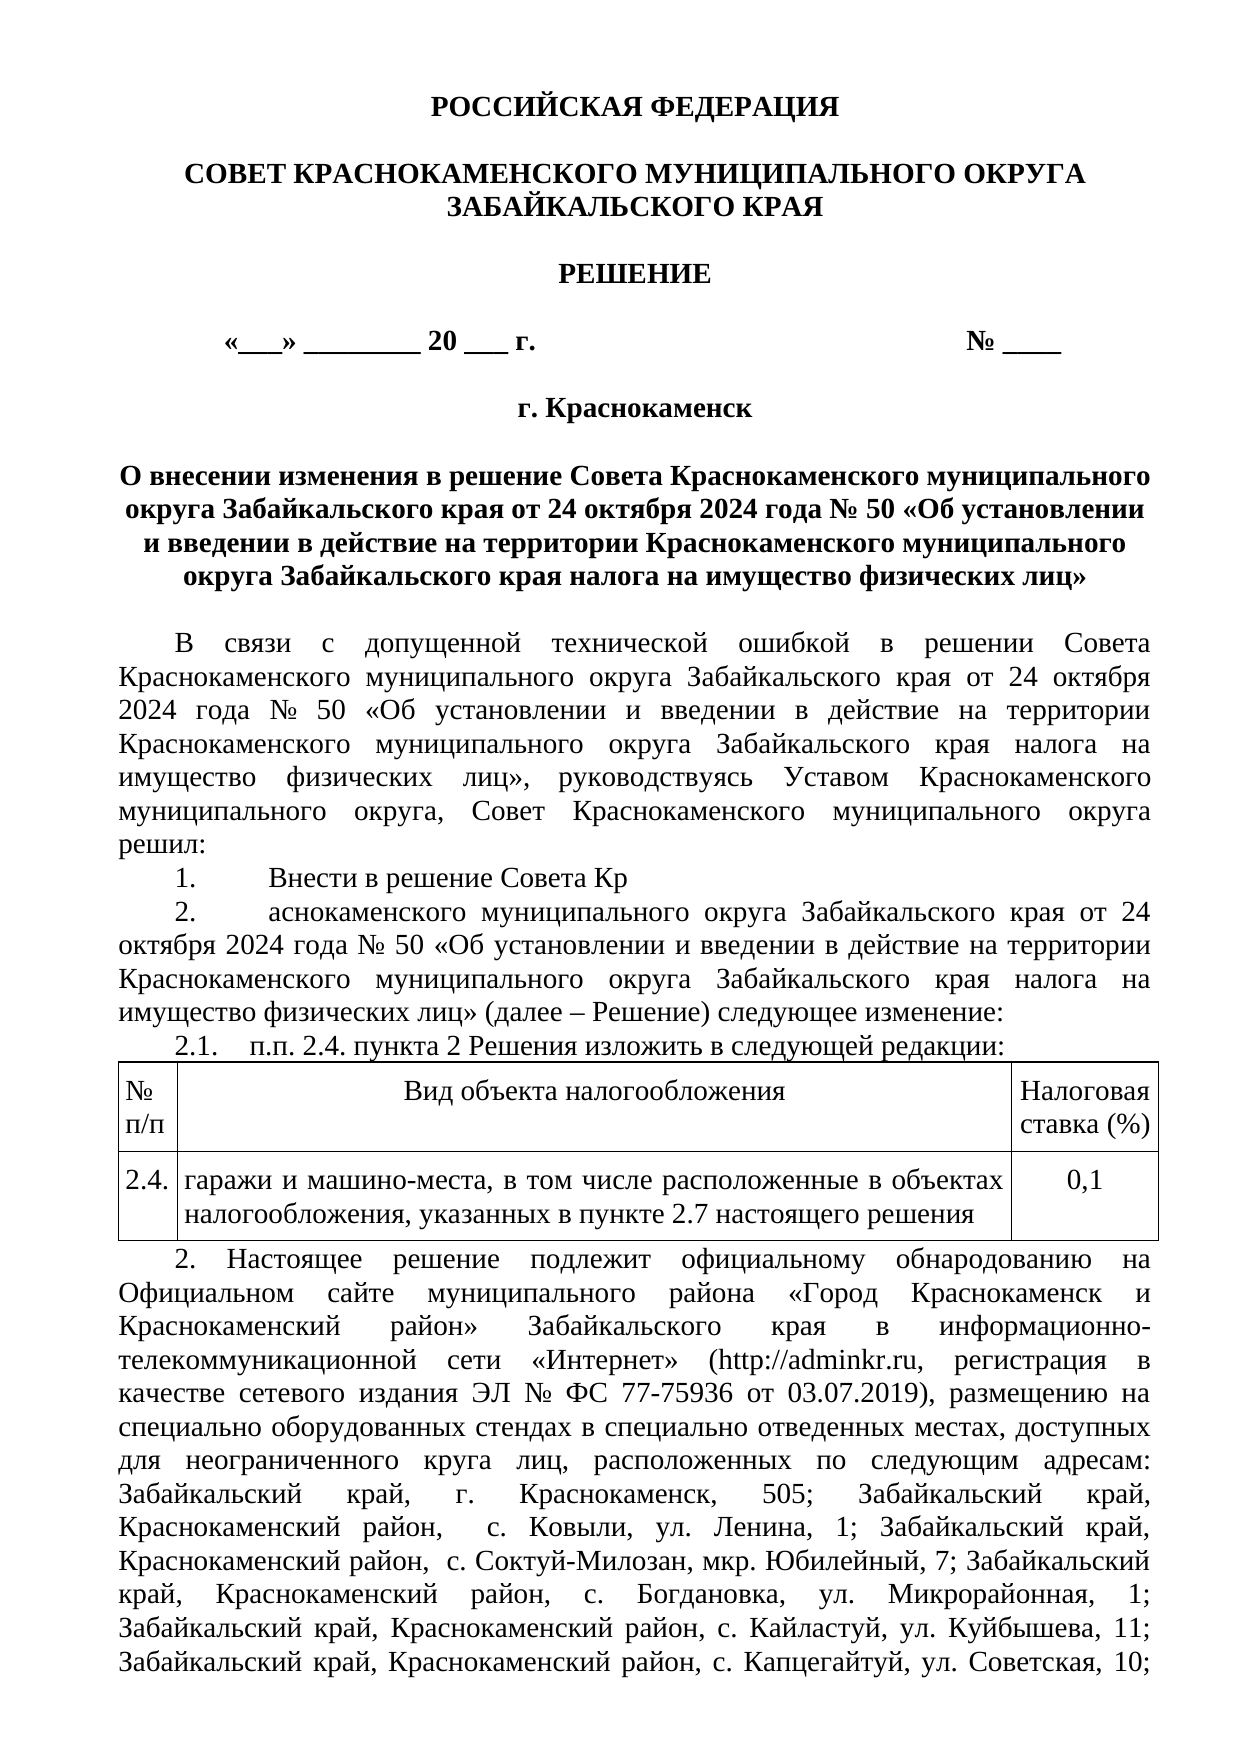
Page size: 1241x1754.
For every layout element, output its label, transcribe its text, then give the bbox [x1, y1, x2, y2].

text РЕШЕНИЕ [118, 256, 1152, 290]
text О внесении изменения в решение Совета Краснокаменского муниципального округа Забайкальского края от 24 октября 2024 года № 50 «Об установлении и введении в действие на территории Краснокаменского муниципального округа Забайкальского края налога на имущество физических лиц» [118, 458, 1152, 592]
table_cell 0,1 [1012, 1152, 1158, 1240]
text «___» ________ 20 ___ г. № ____ [118, 323, 1152, 357]
table_cell гаражи и машино-места, в том числе расположенные в объектах налогообложения, указанных в пункте 2.7 настоящего решения [178, 1152, 1011, 1240]
text РОССИЙСКАЯ ФЕДЕРАЦИЯ [118, 89, 1152, 122]
text г. Краснокаменск [118, 391, 1152, 424]
text В связи с допущенной технической ошибкой в решении Совета Краснокаменского муниципального округа Забайкальского края от 24 октября 2024 года № 50 «Об установлении и введении в действие на территории Краснокаменского муниципального округа Забайкальского края налога на имущество физических лиц», руководствуясь Уставом Краснокаменского муниципального округа, Совет Краснокаменского муниципального округа решил: [118, 625, 1152, 860]
text СОВЕТ КРАСНОКАМЕНСКОГО МУНИЦИПАЛЬНОГО ОКРУГА [118, 156, 1152, 189]
table_header Налоговая ставка (%) [1012, 1063, 1158, 1151]
table_cell 2.4. [119, 1152, 177, 1240]
table_header № п/п [119, 1063, 177, 1151]
table_header Вид объекта налогообложения [178, 1063, 1011, 1151]
list аснокаменского муниципального округа Забайкальского края от 24 октября 2024 года № 50 «Об установлении и введении в действие на территории Краснокаменского муниципального округа Забайкальского края налога на имущество физических лиц» (далее – Решение) следующее изменение: [118, 894, 1152, 1028]
list п.п. 2.4. пункта 2 Решения изложить в следующей редакции: [174, 1028, 1152, 1061]
text ЗАБАЙКАЛЬСКОГО КРАЯ [118, 189, 1152, 223]
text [118, 1241, 1152, 1677]
list Внести в решение Совета Кр [118, 860, 1152, 894]
